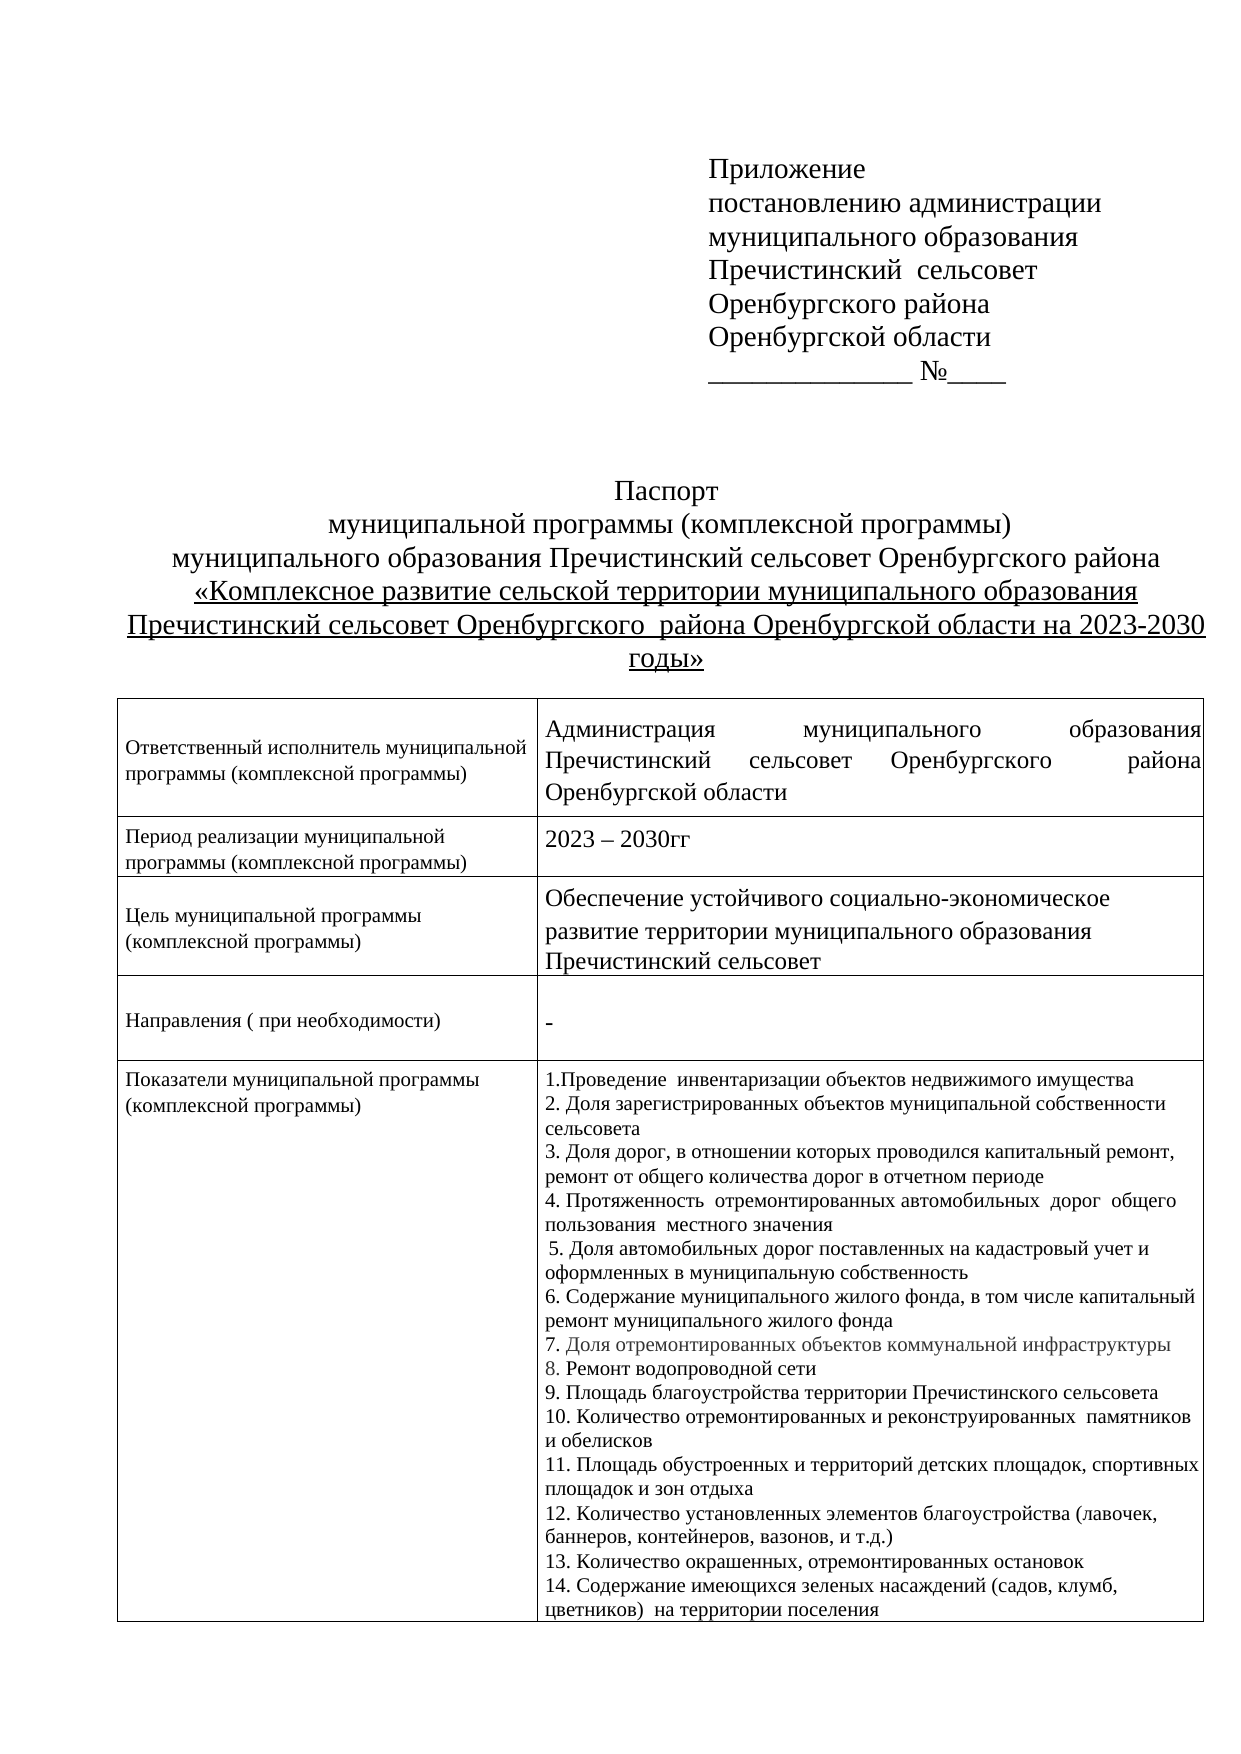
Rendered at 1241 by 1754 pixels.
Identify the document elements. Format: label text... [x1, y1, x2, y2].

text муниципальной программы (комплексной программы) [117, 506, 1215, 540]
text ______________ №____ [708, 353, 1215, 386]
text Пречистинский сельсовет [708, 252, 1215, 286]
text постановлению администрации муниципального образования [708, 185, 1215, 252]
table_cell Цель муниципальной программы (комплексной программы) [118, 877, 537, 974]
text Паспорт [117, 473, 1215, 506]
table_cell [538, 1061, 1203, 1621]
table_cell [118, 1061, 537, 1621]
table_cell Обеспечение устойчивого социально-экономическое развитие территории муниципального образования Пречистинский сельсовет [538, 877, 1203, 974]
text муниципального образования Пречистинский сельсовет Оренбургского района [117, 540, 1215, 573]
table_cell Направления ( при необходимости) [118, 976, 537, 1059]
table_header Администрация муниципального образования Пречистинский сельсовет Оренбургского района Оренбургской области [538, 699, 1203, 816]
text Оренбургской области [708, 319, 1215, 353]
table_cell - [538, 976, 1203, 1059]
text Оренбургского района [708, 286, 1215, 319]
table_cell Период реализации муниципальной программы (комплексной программы) [118, 817, 537, 876]
text Приложение [708, 152, 1215, 185]
table_header Ответственный исполнитель муниципальной программы (комплексной программы) [118, 699, 537, 816]
table_cell 2023 – 2030гг [538, 817, 1203, 876]
text «Комплексное развитие сельской территории муниципального образования Пречистинский сельсовет Оренбургского района Оренбургской области на 2023-2030 годы» [117, 573, 1215, 674]
